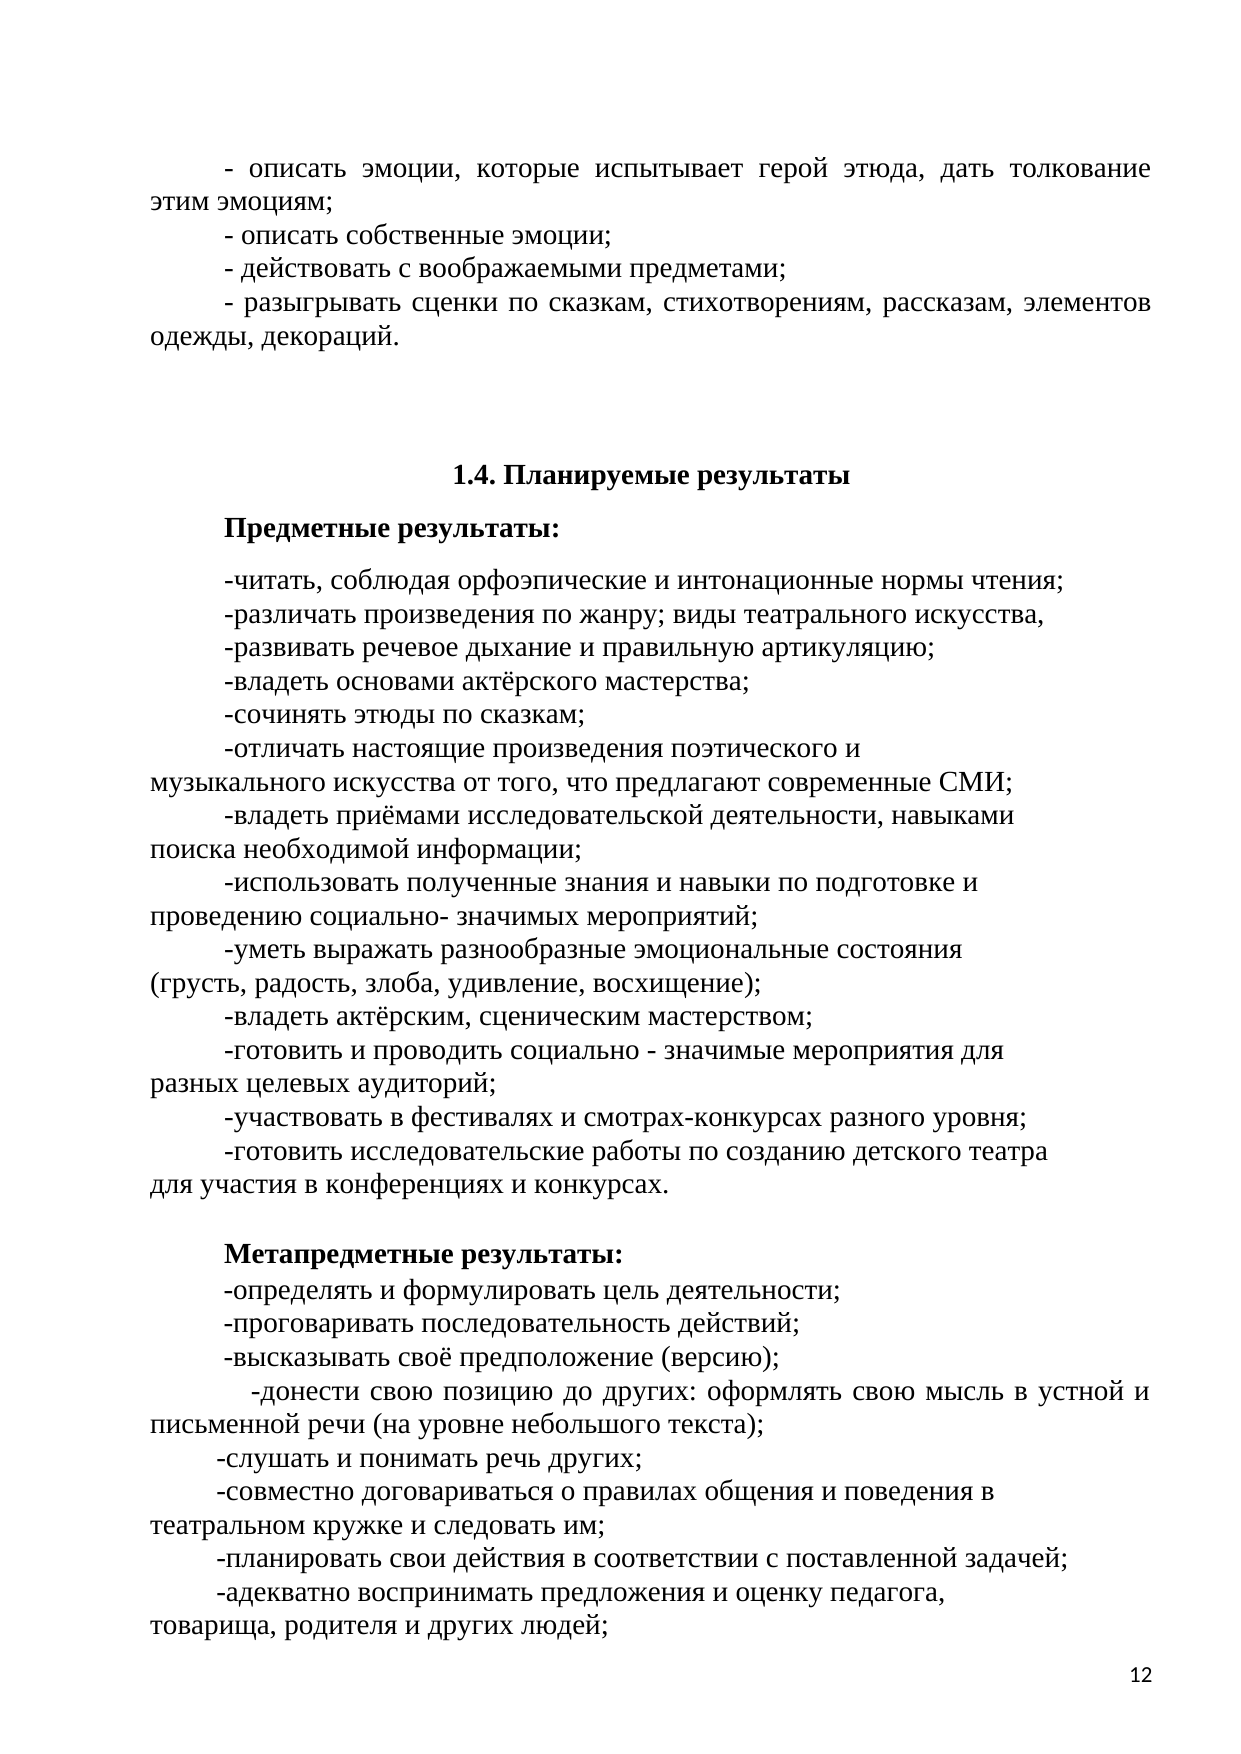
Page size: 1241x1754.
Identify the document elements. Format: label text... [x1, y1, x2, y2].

list -развивать речевое дыхание и правильную артикуляцию; [224, 629, 1152, 663]
list -слушать и понимать речь других; [179, 1440, 1152, 1473]
list -различать произведения по жанру; виды театрального искусства, [224, 596, 1152, 629]
list -использовать полученные знания и навыки по подготовке и [224, 864, 1152, 898]
list -проговаривать последовательность действий; [179, 1306, 1152, 1339]
list театральном кружке и следовать им; [150, 1507, 1152, 1540]
list -владеть основами актёрского мастерства; [224, 663, 1152, 697]
list -владеть актёрским, сценическим мастерством; [224, 998, 1152, 1032]
text - описать эмоции, которые испытывает герой этюда, дать толкование этим эмоциям; [150, 150, 1152, 217]
list проведению социально- значимых мероприятий; [150, 898, 1152, 931]
list для участия в конференциях и конкурсах. [150, 1166, 1152, 1200]
list -отличать настоящие произведения поэтического и [224, 730, 1152, 764]
text - описать собственные эмоции; [150, 217, 1152, 251]
list -адекватно воспринимать предложения и оценку педагога, [179, 1574, 1152, 1607]
list -читать, соблюдая орфоэпические и интонационные нормы чтения; [224, 562, 1152, 596]
text Метапредметные результаты: [150, 1236, 1152, 1269]
list -планировать свои действия в соответствии с поставленной задачей; [179, 1540, 1152, 1574]
list -участвовать в фестивалях и смотрах-конкурсах разного уровня; [224, 1099, 1152, 1133]
list товарища, родителя и других людей; [150, 1607, 1152, 1641]
list -уметь выражать разнообразные эмоциональные состояния [224, 931, 1152, 965]
text - действовать с воображаемыми предметами; [150, 251, 1152, 284]
list -готовить и проводить социально - значимые мероприятия для [224, 1032, 1152, 1066]
list музыкального искусства от того, что предлагают современные СМИ; [150, 764, 1152, 797]
list -сочинять этюды по сказкам; [224, 697, 1152, 730]
list -совместно договариваться о правилах общения и поведения в [179, 1473, 1152, 1507]
text Предметные результаты: [150, 510, 1152, 543]
text 1.4. Планируемые результаты [150, 457, 1152, 490]
list разных целевых аудиторий; [150, 1066, 1152, 1099]
list -владеть приёмами исследовательской деятельности, навыками [224, 797, 1152, 831]
list (грусть, радость, злоба, удивление, восхищение); [150, 965, 1152, 998]
list -готовить исследовательские работы по созданию детского театра [224, 1133, 1152, 1166]
list -донести свою позицию до других: оформлять свою мысль в устной и письменной речи (на уровне небольшого текста); [150, 1373, 1152, 1440]
list -определять и формулировать цель деятельности; [179, 1272, 1152, 1306]
list -высказывать своё предположение (версию); [179, 1339, 1152, 1373]
list поиска необходимой информации; [150, 831, 1152, 864]
text - разыгрывать сценки по сказкам, стихотворениям, рассказам, элементов одежды, декораций. [150, 284, 1152, 351]
